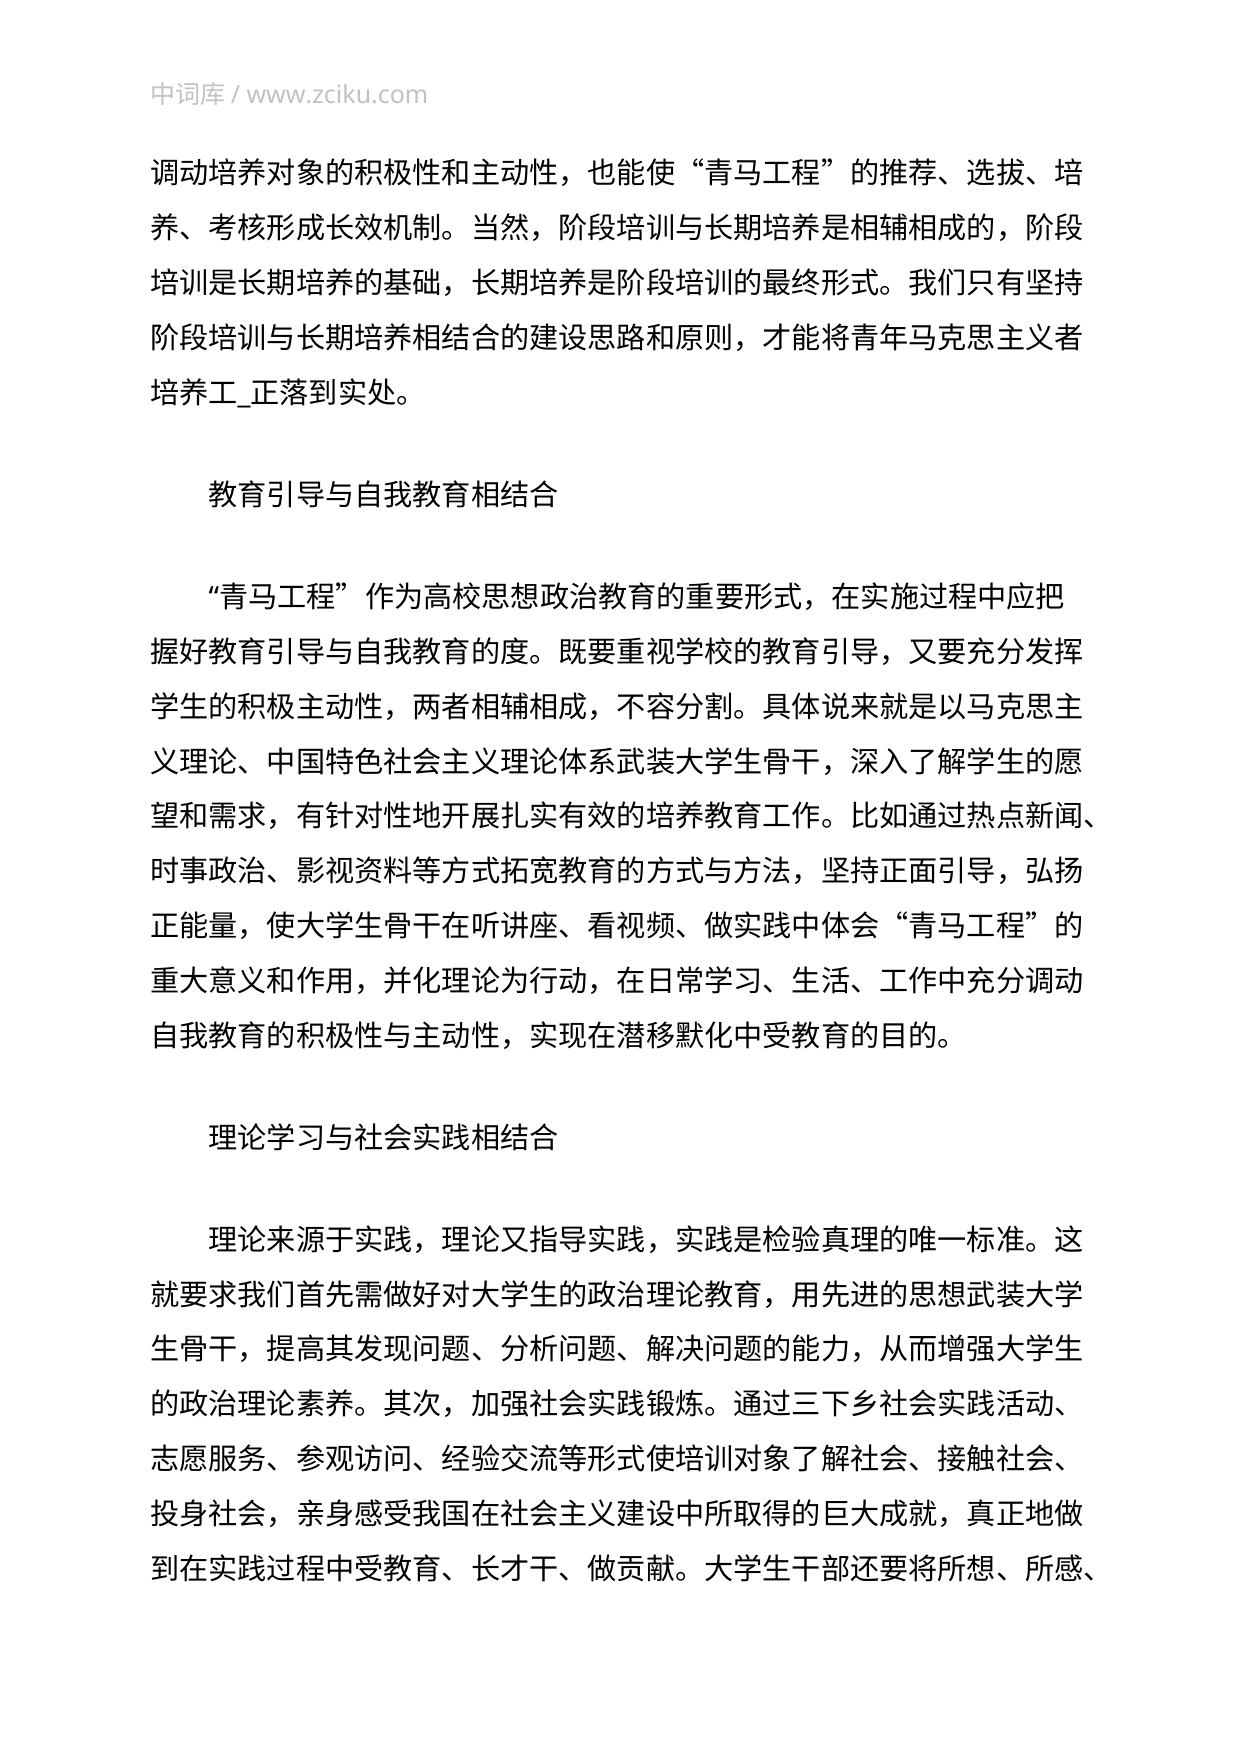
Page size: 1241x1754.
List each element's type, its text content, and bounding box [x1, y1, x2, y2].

text “青马工程”作为高校思想政治教育的重要形式，在实施过程中应把握好教育引导与自我教育的度。既要重视学校的教育引导，又要充分发挥学生的积极主动性，两者相辅相成，不容分割。具体说来就是以马克思主义理论、中国特色社会主义理论体系武装大学生骨干，深入了解学生的愿望和需求，有针对性地开展扎实有效的培养教育工作。比如通过热点新闻、时事政治、影视资料等方式拓宽教育的方式与方法，坚持正面引导，弘扬正能量，使大学生骨干在听讲座、看视频、做实践中体会“青马工程”的重大意义和作用，并化理论为行动，在日常学习、生活、工作中充分调动自我教育的积极性与主动性，实现在潜移默化中受教育的目的。 [150, 573, 1090, 1055]
text 理论学习与社会实践相结合 [150, 1114, 1090, 1157]
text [150, 1216, 1090, 1588]
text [150, 150, 1090, 412]
text 教育引导与自我教育相结合 [150, 472, 1090, 514]
